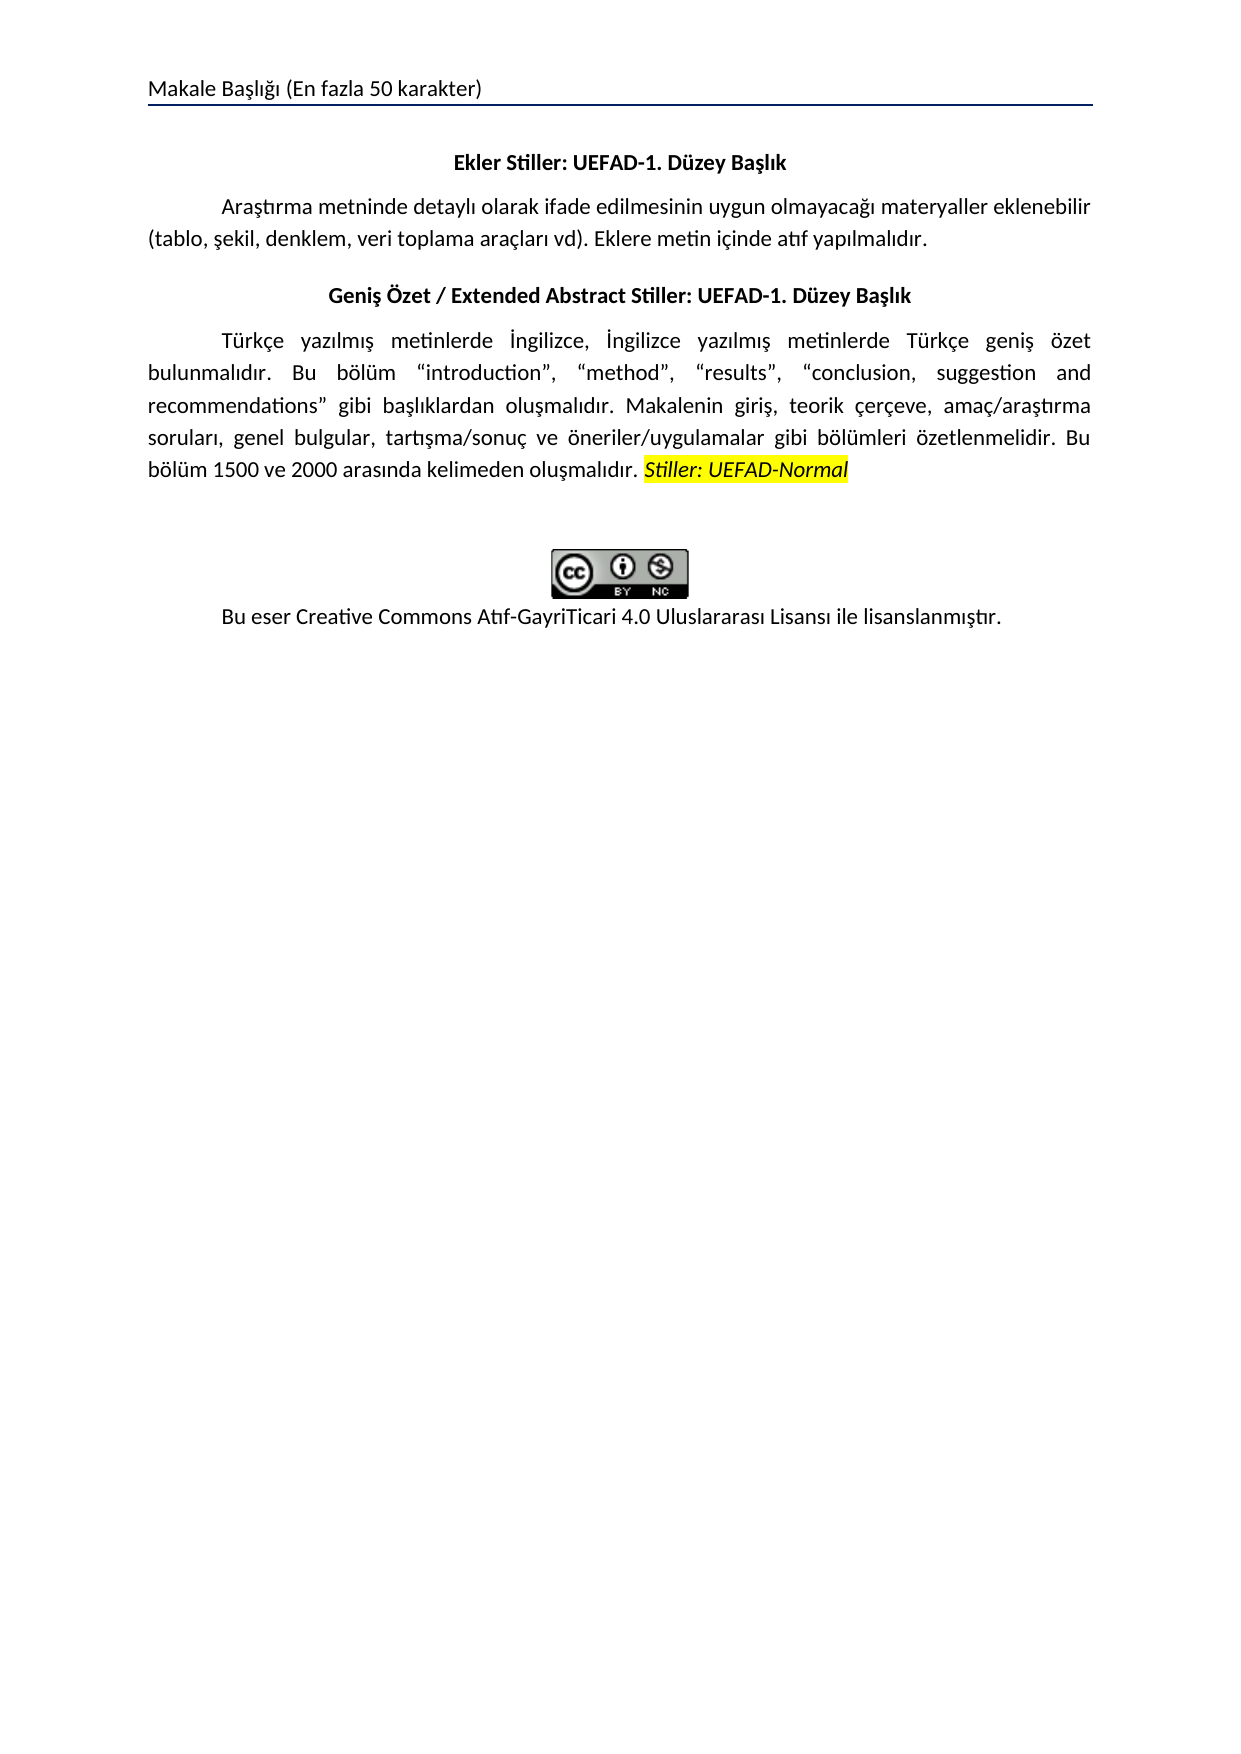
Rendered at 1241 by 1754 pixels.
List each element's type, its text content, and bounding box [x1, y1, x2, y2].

text Araştırma metninde detaylı olarak ifade edilmesinin uygun olmayacağı materyaller eklenebilir (tablo, şekil, denklem, veri toplama araçları vd). Eklere metin içinde atıf yapılmalıdır. [148, 192, 1093, 252]
text Bu eser Creative Commons Atıf-GayriTicari 4.0 Uluslararası Lisansı ile lisanslanmıştır. [148, 602, 1093, 630]
picture [551, 549, 689, 599]
text Türkçe yazılmış metinlerde İngilizce, İngilizce yazılmış metinlerde Türkçe geniş özet bulunmalıdır. Bu bölüm “introduction”, “method”, “results”, “conclusion, suggestion and recommendations” gibi başlıklardan oluşmalıdır. Makalenin giriş, teorik çerçeve, amaç/araştırma soruları, genel bulgular, tartışma/sonuç ve öneriler/uygulamalar gibi bölümleri özetlenmelidir. Bu bölüm 1500 ve 2000 arasında kelimeden oluşmalıdır. Stiller: UEFAD-Normal [148, 326, 1093, 483]
